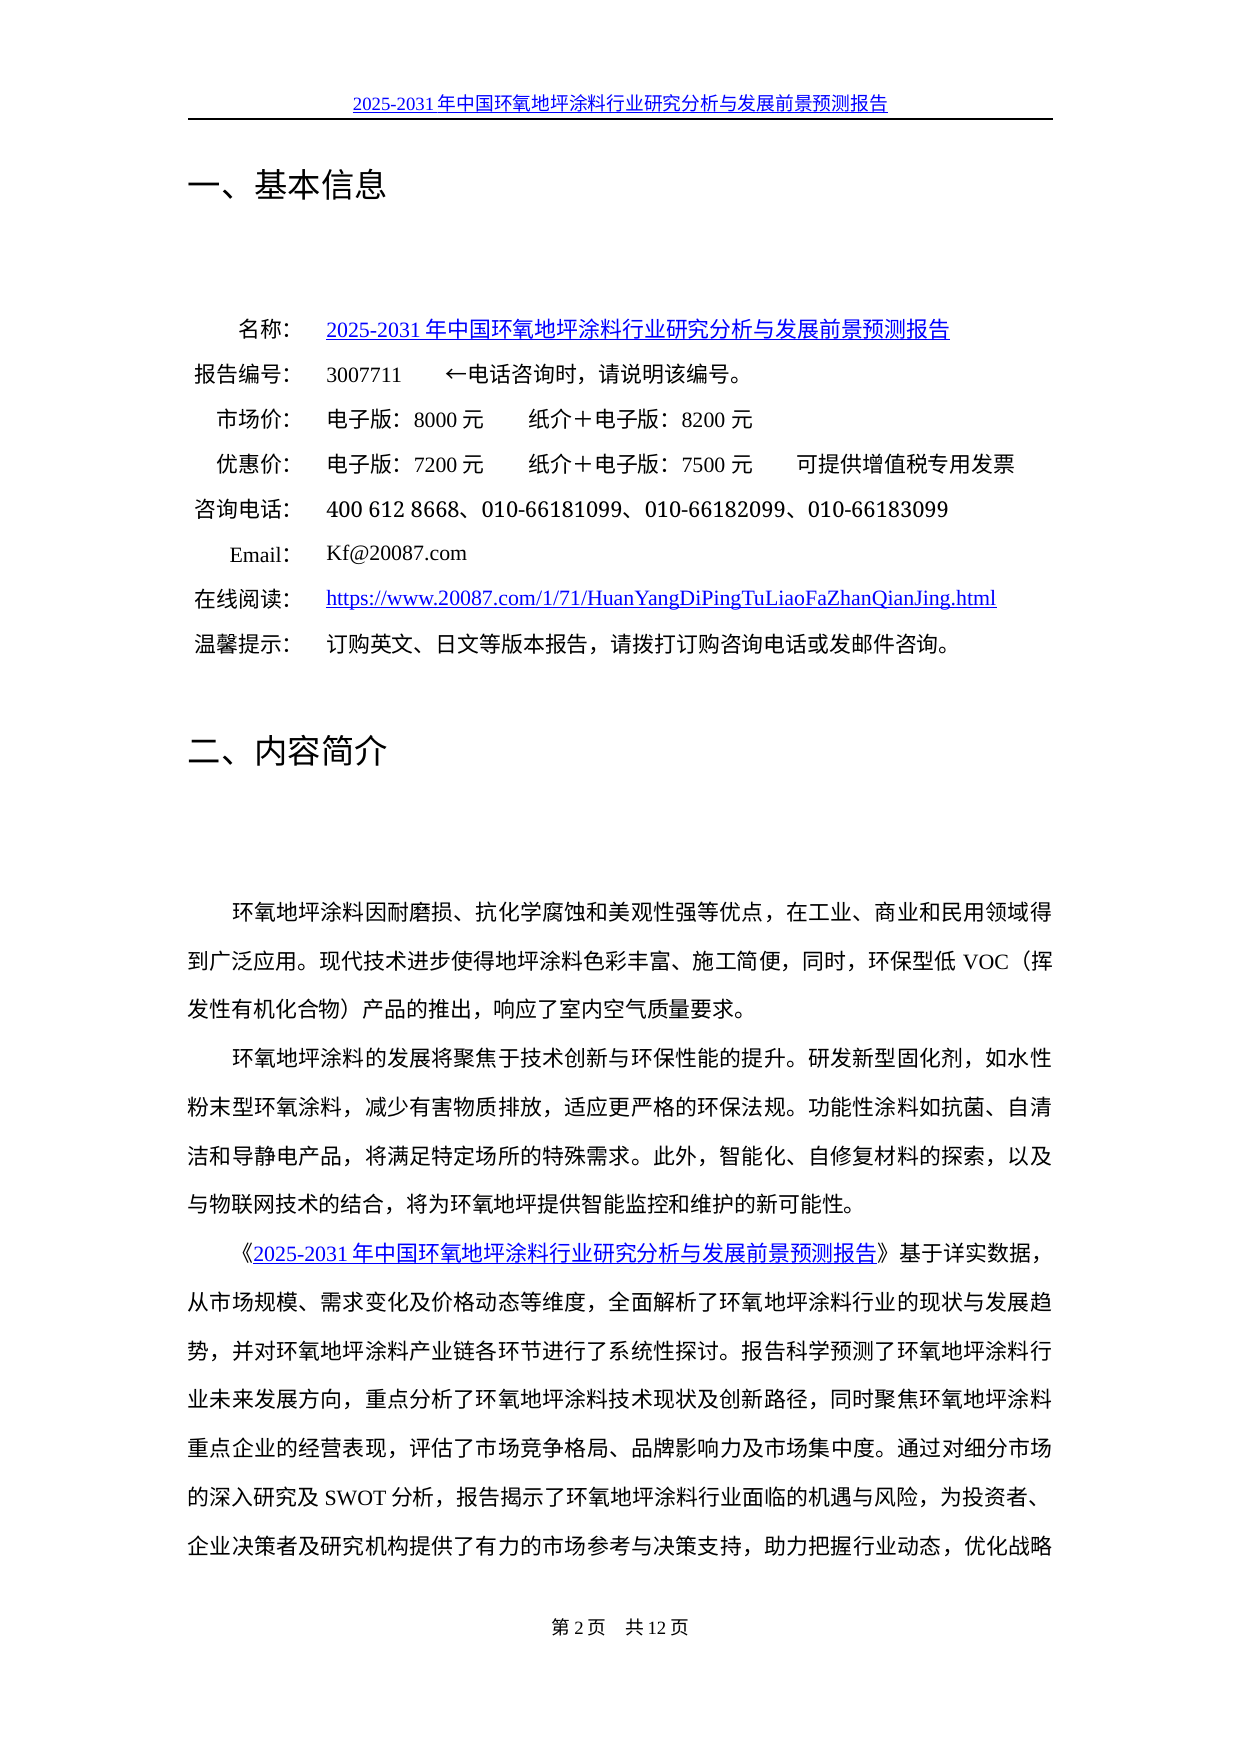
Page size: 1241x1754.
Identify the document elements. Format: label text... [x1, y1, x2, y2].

table_cell 咨询电话： [167, 492, 315, 537]
table_cell 优惠价： [167, 447, 315, 492]
title 一、基本信息 [187, 150, 1053, 215]
table_cell 订购英文、日文等版本报告，请拨打订购咨询电话或发邮件咨询。 [315, 627, 1073, 672]
table_cell 电子版：8000 元 纸介＋电子版：8200 元 [315, 402, 1073, 447]
title 二、内容简介 [187, 717, 1053, 782]
table_cell 温馨提示： [167, 627, 315, 672]
table_cell 3007711 ←电话咨询时，请说明该编号。 [315, 357, 1073, 402]
table_cell Email： [167, 537, 315, 582]
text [187, 894, 1053, 1561]
table_cell 市场价： [167, 402, 315, 447]
table_cell 400 612 8668、010-66181099、010-66182099、010-66183099 [315, 492, 1073, 537]
table_cell Kf@20087.com [315, 537, 1073, 582]
table_cell 电子版：7200 元 纸介＋电子版：7500 元 可提供增值税专用发票 [315, 447, 1073, 492]
table_header 名称： [167, 312, 315, 357]
table_cell [315, 582, 1073, 627]
table_header 2025-2031年中国环氧地坪涂料行业研究分析与发展前景预测报告 [315, 312, 1073, 357]
table_cell 报告编号： [167, 357, 315, 402]
table_cell 在线阅读： [167, 582, 315, 627]
